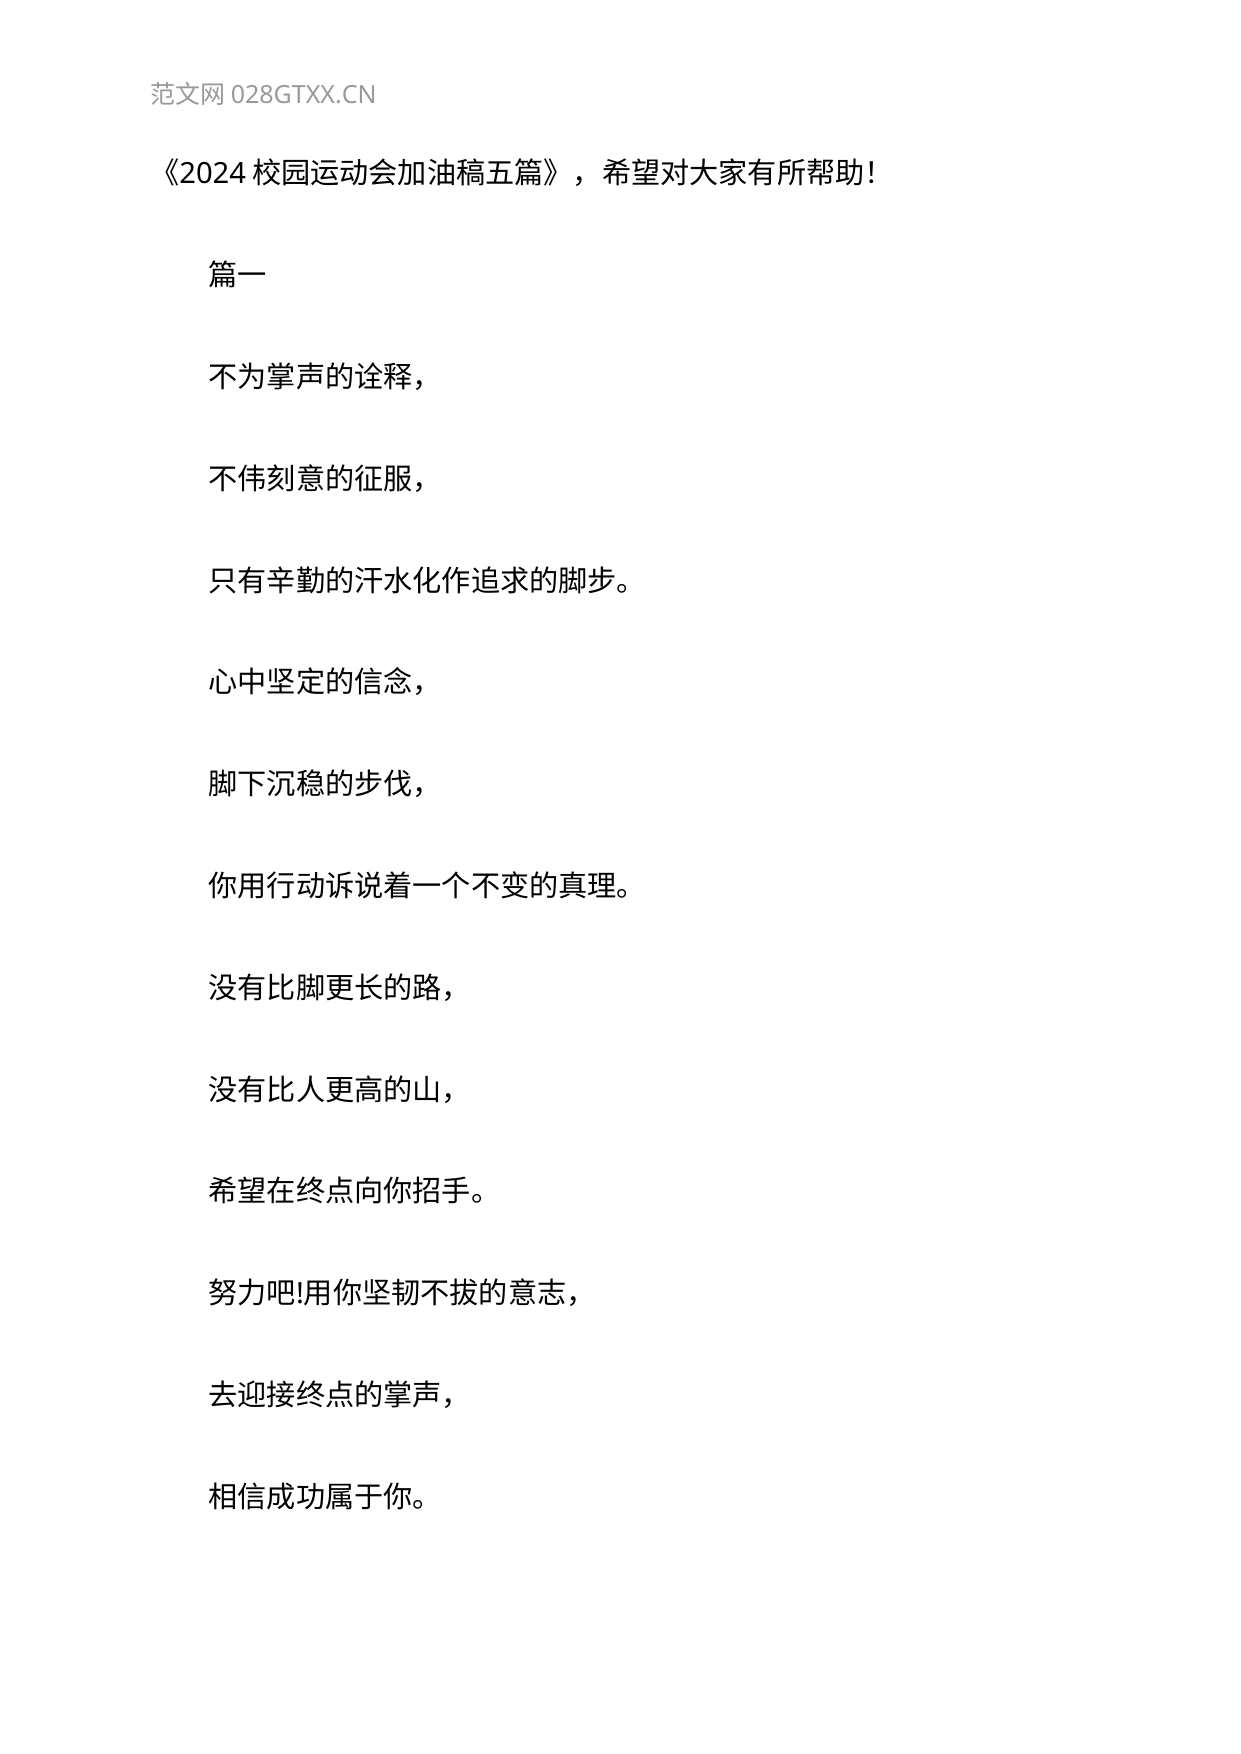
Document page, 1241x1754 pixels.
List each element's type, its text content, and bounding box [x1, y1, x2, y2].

text 希望在终点向你招手。 [150, 1168, 1090, 1210]
text 脚下沉稳的步伐， [150, 761, 1090, 803]
text 没有比脚更长的路， [150, 964, 1090, 1007]
text 去迎接终点的掌声， [150, 1372, 1090, 1414]
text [150, 150, 1090, 192]
text 篇一 [150, 252, 1090, 294]
text 心中坚定的信念， [150, 659, 1090, 701]
text 不为掌声的诠释， [150, 354, 1090, 396]
text 相信成功属于你。 [150, 1473, 1090, 1516]
text 你用行动诉说着一个不变的真理。 [150, 863, 1090, 905]
text 努力吧!用你坚韧不拔的意志， [150, 1270, 1090, 1312]
text 没有比人更高的山， [150, 1066, 1090, 1108]
text 不伟刻意的征服， [150, 456, 1090, 498]
text 只有辛勤的汗水化作追求的脚步。 [150, 557, 1090, 599]
